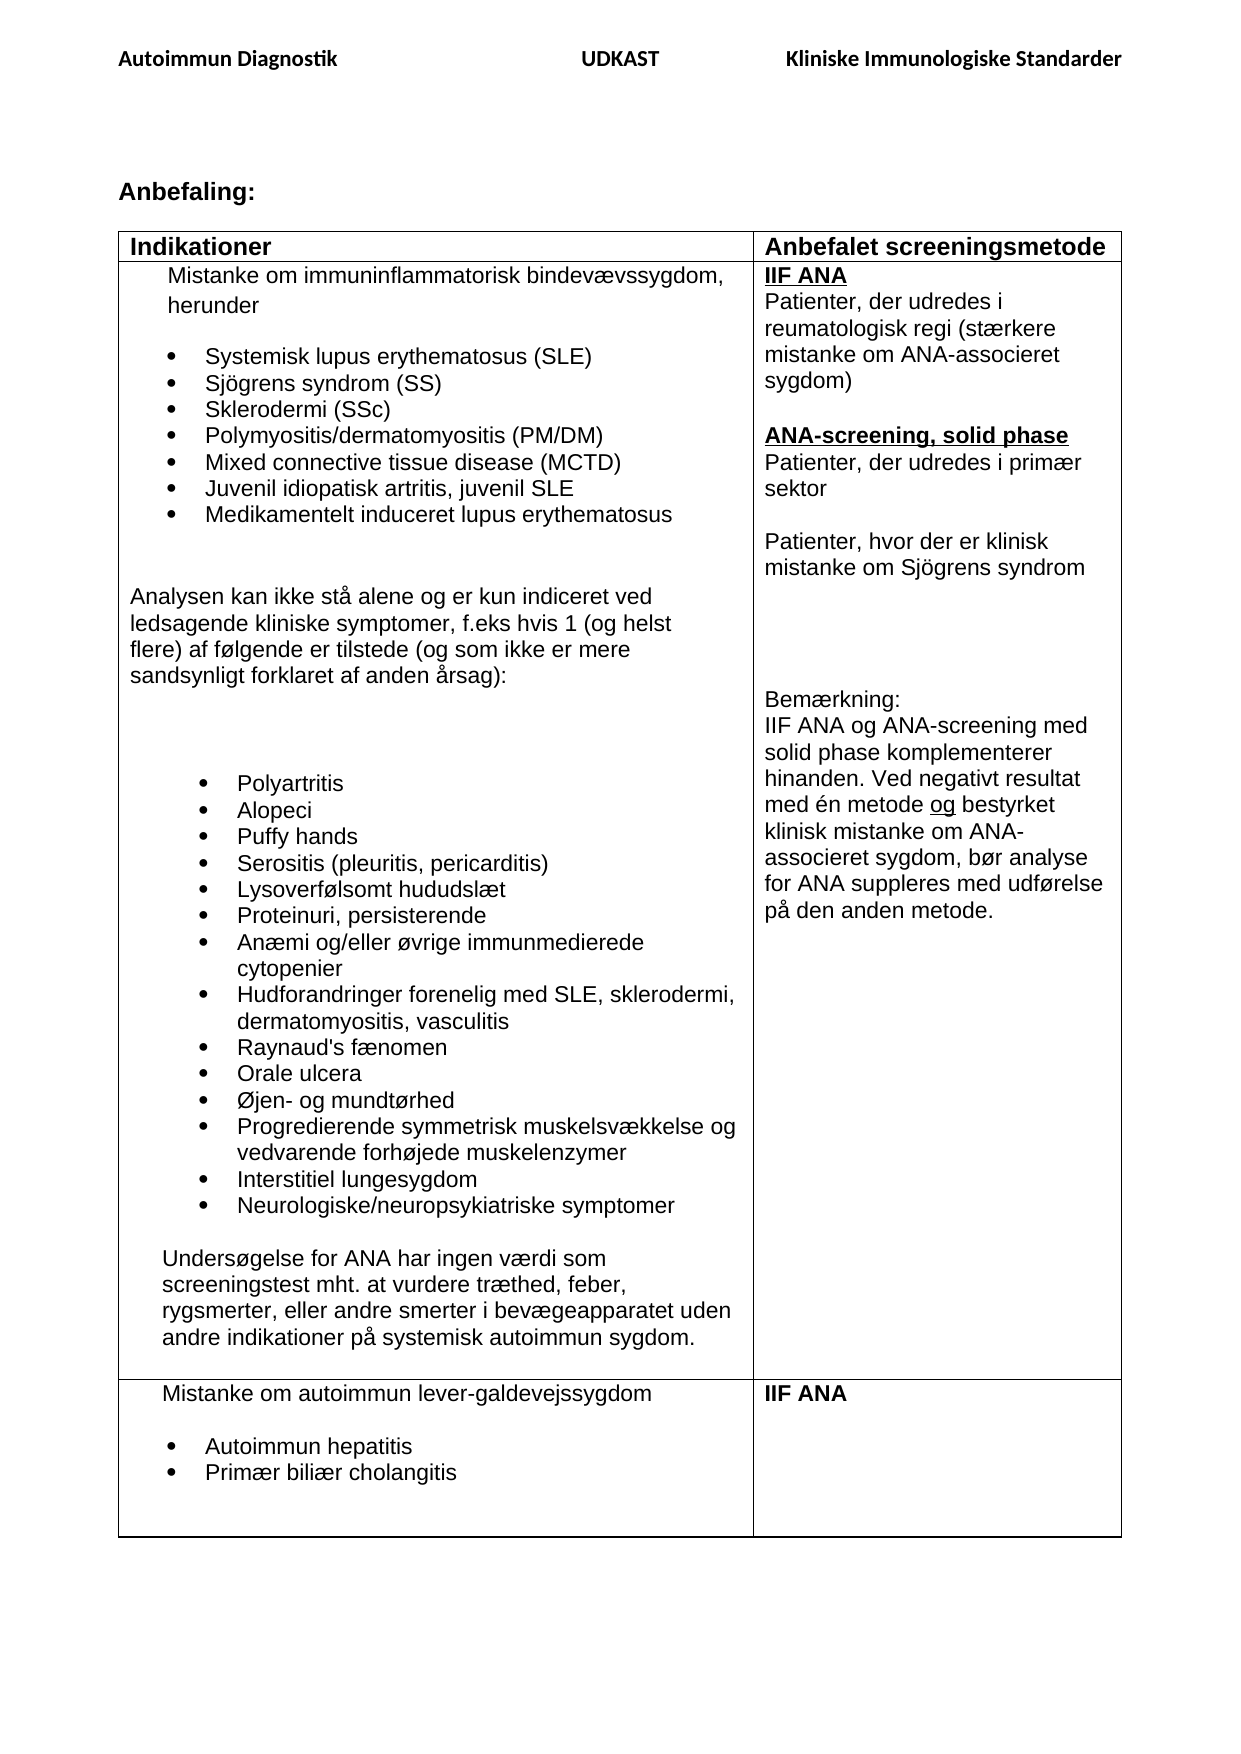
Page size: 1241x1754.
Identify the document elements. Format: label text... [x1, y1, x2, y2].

table_header Indikationer [119, 232, 753, 261]
table_cell Mistanke om immuninflammatorisk bindevævssygdom, herunder Systemisk lupus erythematosus (SLE) Sjögrens syndrom (SS) Sklerodermi (SSc) Polymyositis/dermatomyositis (PM/DM) Mixed connective tissue disease (MCTD) Juvenil idiopatisk artritis, juvenil SLE Medikamentelt induceret lupus erythematosus Analysen kan ikke stå alene og er kun indiceret ved ledsagende kliniske symptomer, f.eks hvis 1 (og helst flere) af følgende er tilstede (og som ikke er mere sandsynligt forklaret af anden årsag): Polyartritis Alopeci Puffy hands Serositis (pleuritis, pericarditis) Lysoverfølsomt hududslæt Proteinuri, persisterende Anæmi og/eller øvrige immunmedierede cytopenier Hudforandringer forenelig med SLE, sklerodermi, dermatomyositis, vasculitis Raynaud's fænomen Orale ulcera Øjen- og mundtørhed Progredierende symmetrisk muskelsvækkelse og vedvarende forhøjede muskelenzymer Interstitiel lungesygdom Neurologiske/neuropsykiatriske symptomer Undersøgelse for ANA har ingen værdi som screeningstest mht. at vurdere træthed, feber, rygsmerter, eller andre smerter i bevægeapparatet uden andre indikationer på systemisk autoimmun sygdom. [119, 262, 753, 1379]
table_cell IIF ANA Patienter, der udredes i reumatologisk regi (stærkere mistanke om ANA-associeret sygdom) ANA-screening, solid phase Patienter, der udredes i primær sektor Patienter, hvor der er klinisk mistanke om Sjögrens syndrom Bemærkning: IIF ANA og ANA-screening med solid phase komplementerer hinanden. Ved negativt resultat med én metode og bestyrket klinisk mistanke om ANA-associeret sygdom, bør analyse for ANA suppleres med udførelse på den anden metode. [754, 262, 1121, 1379]
table_cell Mistanke om autoimmun lever-galdevejssygdom Autoimmun hepatitis Primær biliær cholangitis [119, 1380, 753, 1536]
text Anbefaling: [118, 177, 1122, 206]
table_cell IIF ANA [754, 1380, 1121, 1536]
table_header Anbefalet screeningsmetode [754, 232, 1121, 261]
